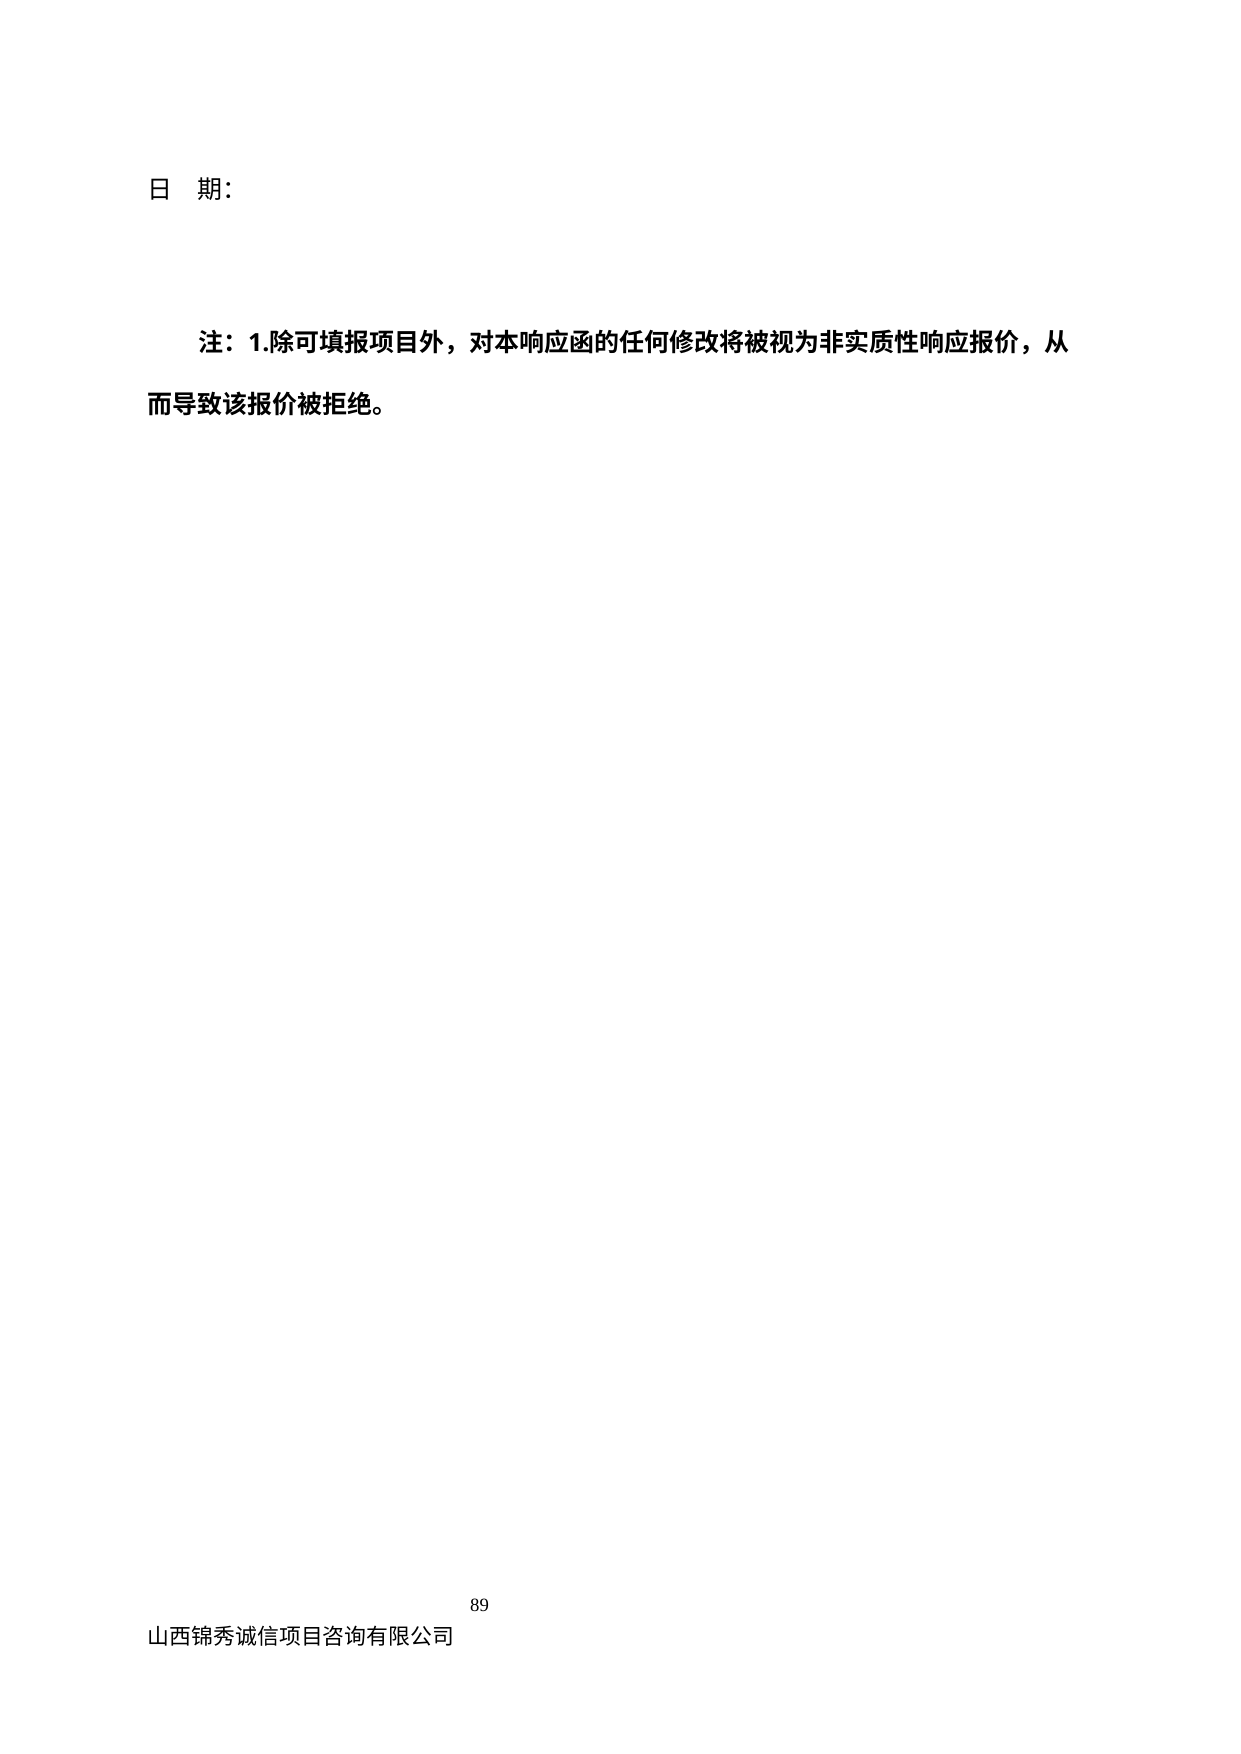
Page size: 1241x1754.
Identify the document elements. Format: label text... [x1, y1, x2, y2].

text 注：1.除可填报项目外，对本响应函的任何修改将被视为非实质性响应报价，从而导致该报价被拒绝。 [148, 301, 1093, 426]
text 日 期： [148, 156, 1093, 221]
